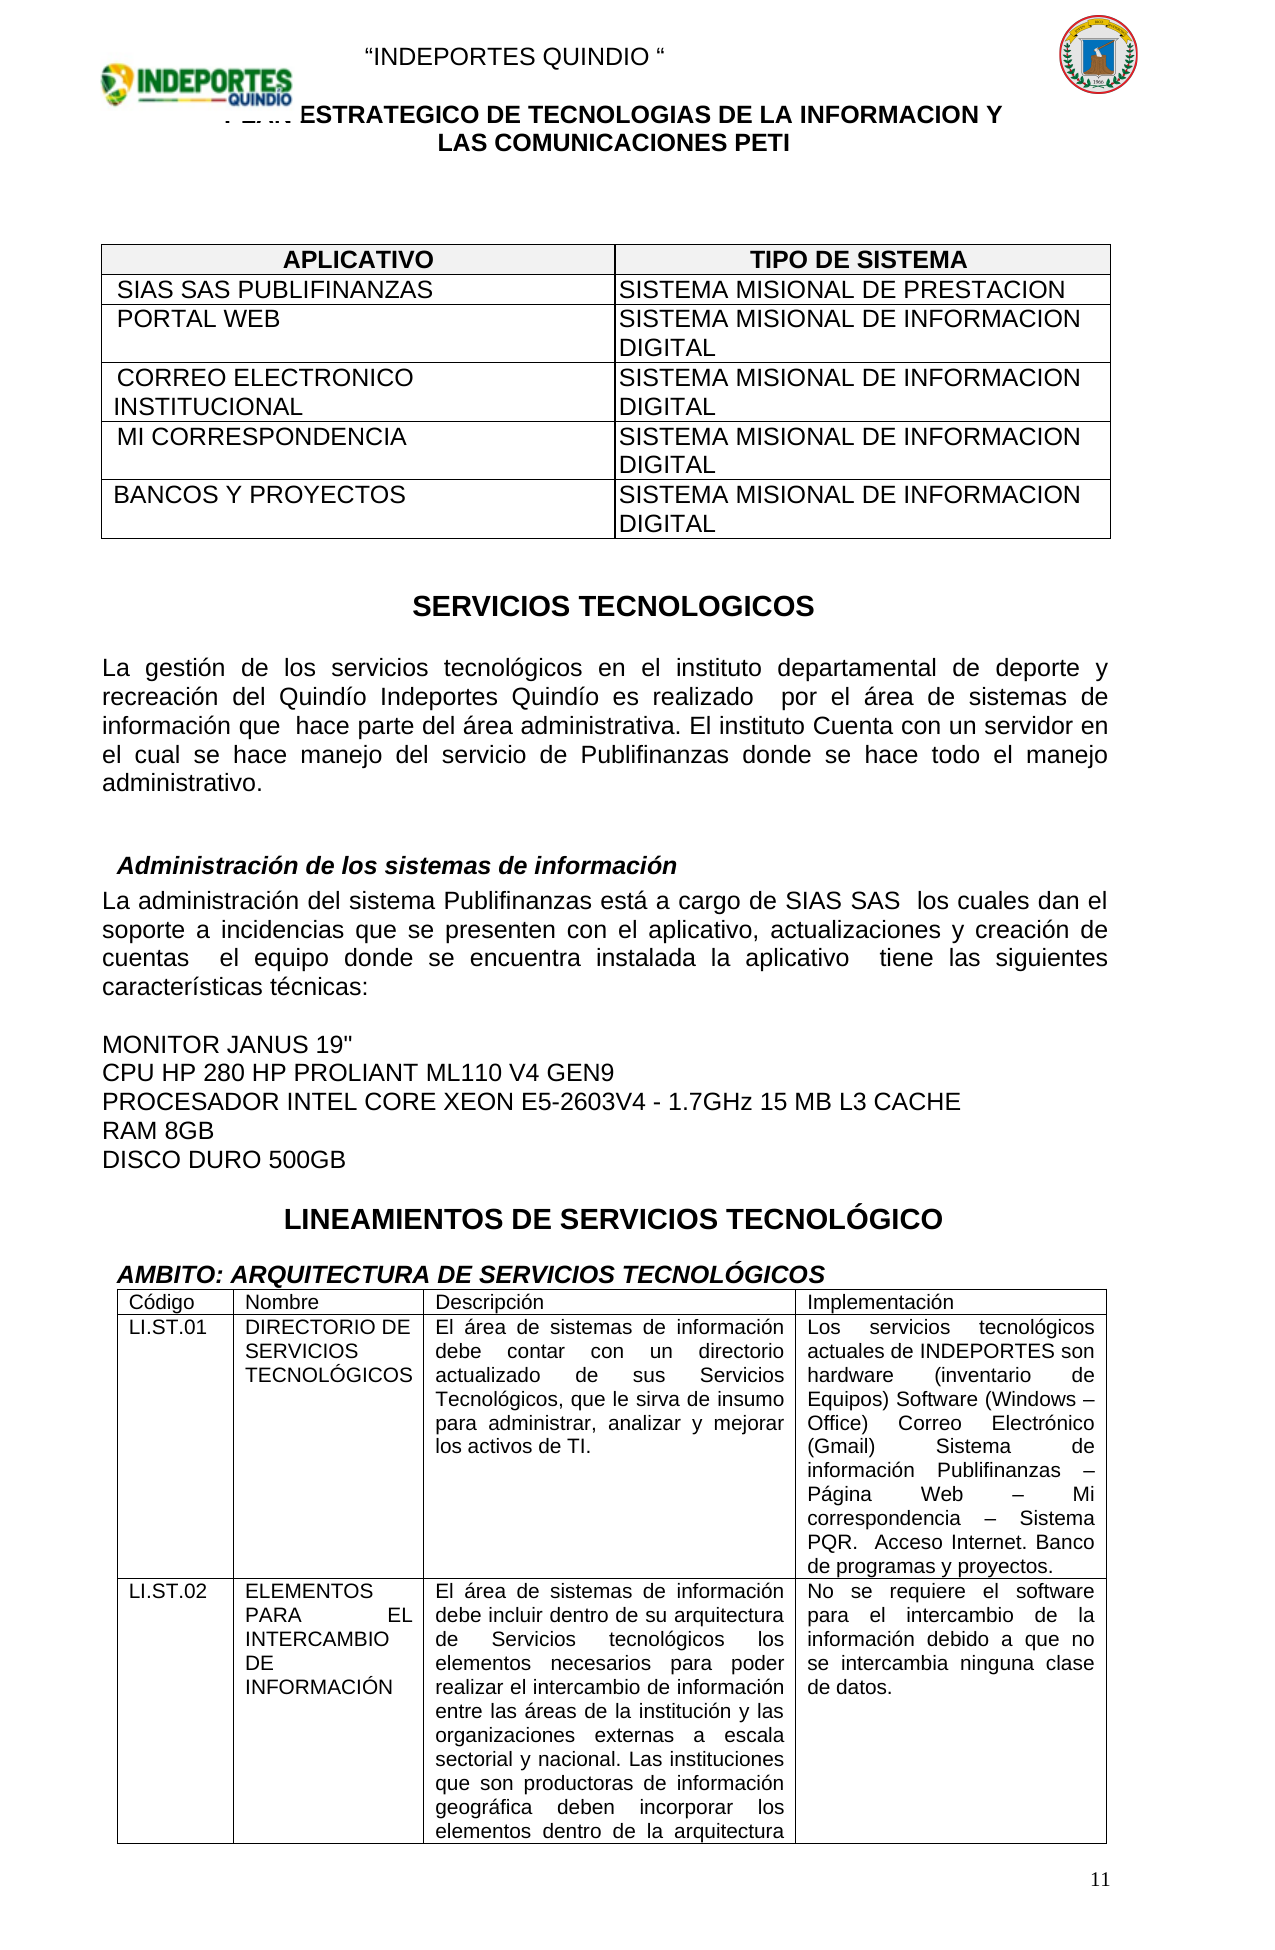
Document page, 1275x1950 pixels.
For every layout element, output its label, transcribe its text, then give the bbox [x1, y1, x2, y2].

table_cell SISTEMA MISIONAL DE INFORMACION DIGITAL [616, 422, 1110, 479]
table_cell SISTEMA MISIONAL DE INFORMACION DIGITAL [616, 305, 1110, 362]
table_header Descripción [424, 1290, 795, 1313]
table_cell SISTEMA MISIONAL DE PRESTACION [616, 275, 1110, 303]
table_header Implementación [796, 1290, 1106, 1313]
text MONITOR JANUS 19" [102, 1030, 1110, 1058]
subtitle AMBITO: ARQUITECTURA DE SERVICIOS TECNOLÓGICOS [117, 1260, 1110, 1288]
table_header Nombre [234, 1290, 423, 1313]
table_header Código [118, 1290, 233, 1313]
text CPU HP 280 HP PROLIANT ML110 V4 GEN9 [102, 1058, 1110, 1087]
table_cell BANCOS Y PROYECTOS [102, 480, 614, 538]
picture [1059, 15, 1138, 94]
table_header TIPO DE SISTEMA [616, 245, 1110, 274]
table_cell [796, 1579, 1106, 1843]
text La gestión de los servicios tecnológicos en el instituto departamental de deporte y recreación del Quindío Indeportes Quindío es realizado por el área de sistemas de información que hace parte del área administrativa. El instituto Cuenta con un servidor en el cual se hace manejo del servicio de Publifinanzas donde se hace todo el manejo administrativo. [102, 653, 1110, 797]
subtitle SERVICIOS TECNOLOGICOS [117, 589, 1110, 622]
text DISCO DURO 500GB [102, 1145, 1110, 1173]
table_cell SISTEMA MISIONAL DE INFORMACION DIGITAL [616, 480, 1110, 538]
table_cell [424, 1579, 795, 1843]
subtitle LINEAMIENTOS DE SERVICIOS TECNOLÓGICO [117, 1202, 1110, 1236]
table_cell SISTEMA MISIONAL DE INFORMACION DIGITAL [616, 363, 1110, 421]
table_cell El área de sistemas de información debe contar con un directorio actualizado de sus Servicios Tecnológicos, que le sirva de insumo para administrar, analizar y mejorar los activos de TI. [424, 1315, 795, 1578]
subtitle Administración de los sistemas de información [117, 851, 1110, 880]
table_cell MI CORRESPONDENCIA [102, 422, 614, 479]
table_cell DIRECTORIO DE SERVICIOS TECNOLÓGICOS [234, 1315, 423, 1578]
text La administración del sistema Publifinanzas está a cargo de SIAS SAS los cuales dan el soporte a incidencias que se presenten con el aplicativo, actualizaciones y creación de cuentas el equipo donde se encuentra instalada la aplicativo tiene las siguientes características técnicas: [102, 886, 1110, 1001]
table_cell LI.ST.01 [118, 1315, 233, 1578]
table_cell PORTAL WEB [102, 305, 614, 362]
table_cell CORREO ELECTRONICO INSTITUCIONAL [102, 363, 614, 421]
table_cell SIAS SAS PUBLIFINANZAS [102, 275, 614, 303]
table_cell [234, 1579, 423, 1843]
text PROCESADOR INTEL CORE XEON E5-2603V4 - 1.7GHz 15 MB L3 CACHE [102, 1087, 1110, 1116]
table_header APLICATIVO [102, 245, 614, 274]
picture [98, 51, 301, 121]
table_cell Los servicios tecnológicos actuales de INDEPORTES son hardware (inventario de Equipos) Software (Windows – Office) Correo Electrónico (Gmail) Sistema de información Publifinanzas – Página Web – Mi correspondencia – Sistema PQR. Acceso Internet. Banco de programas y proyectos. [796, 1315, 1106, 1578]
table_cell LI.ST.02 [118, 1579, 233, 1843]
text RAM 8GB [102, 1116, 1110, 1145]
